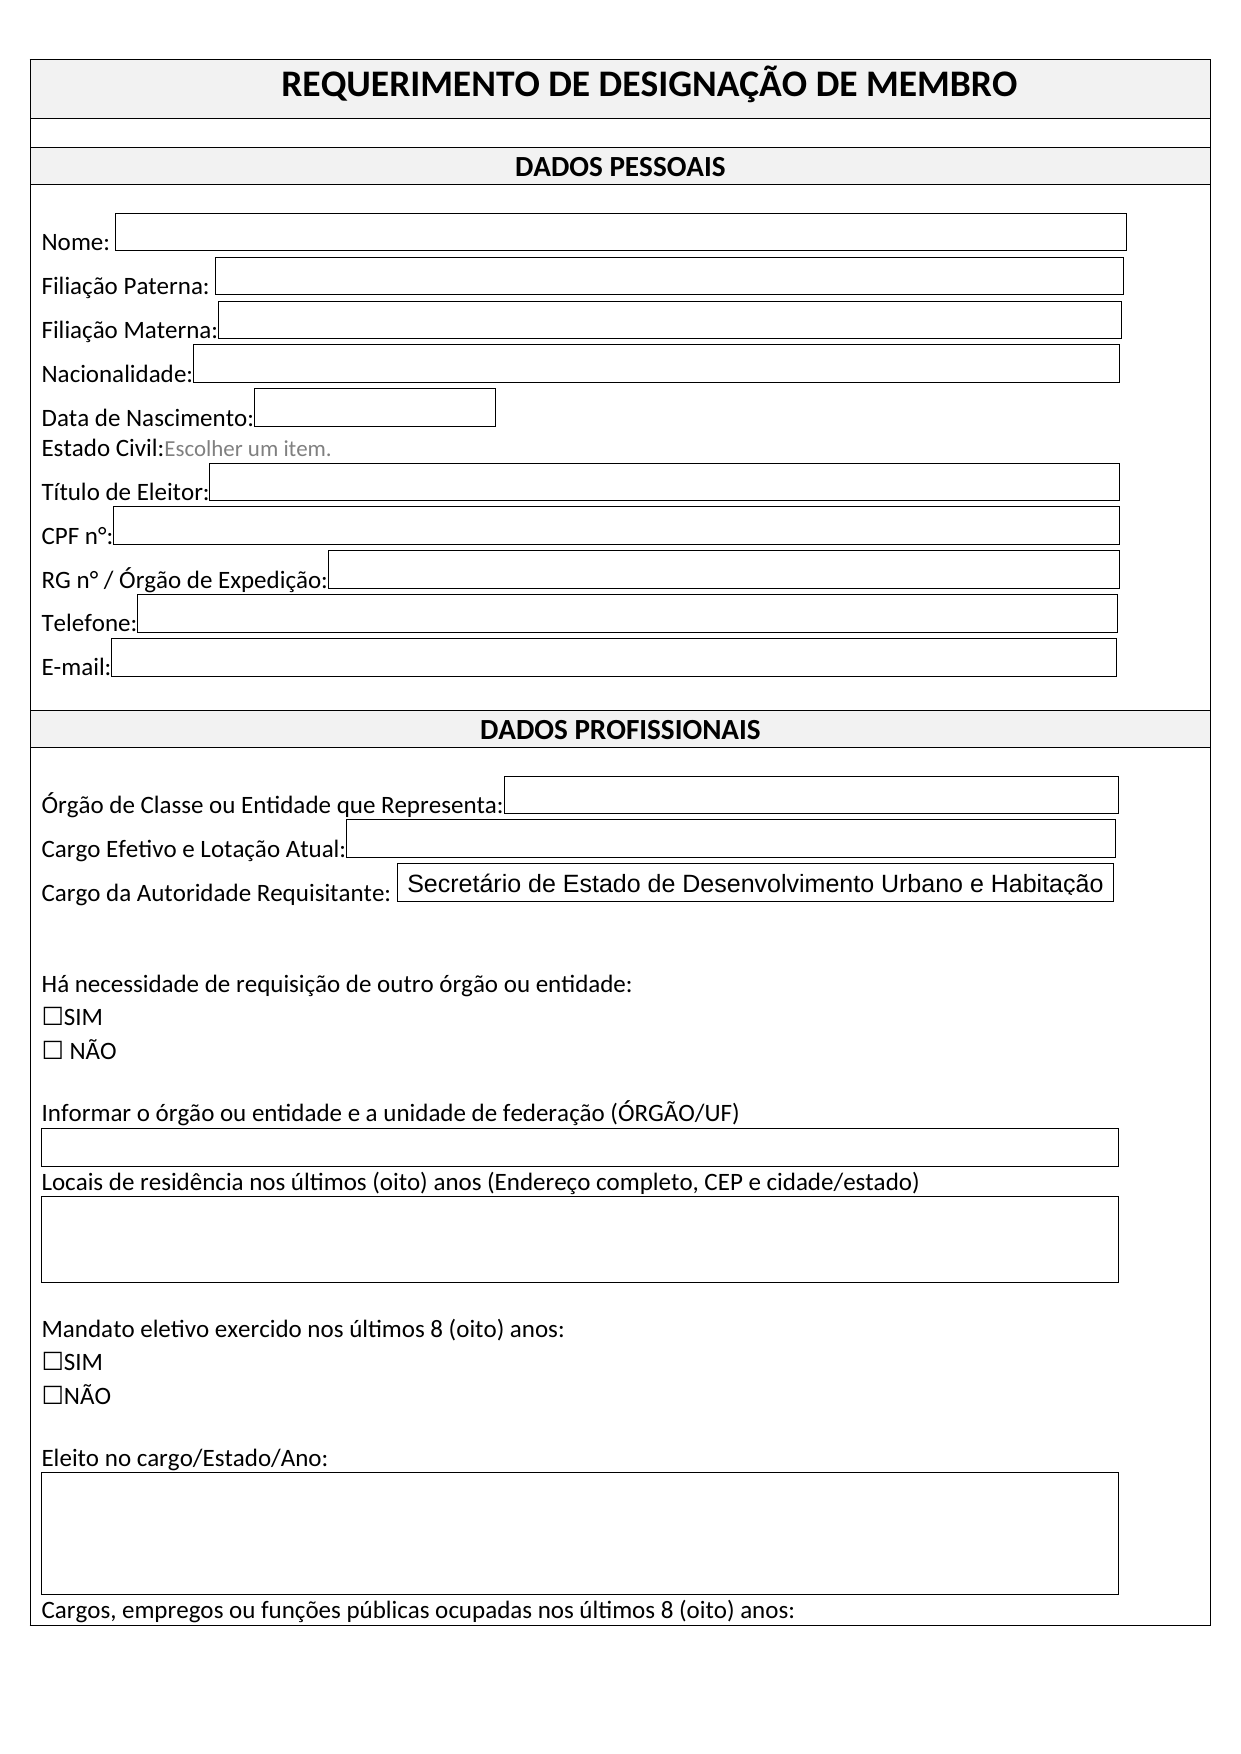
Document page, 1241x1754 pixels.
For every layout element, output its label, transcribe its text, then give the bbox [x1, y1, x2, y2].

table_cell [31, 119, 1210, 147]
table_header REQUERIMENTO DE DESIGNAÇÃO DE MEMBRO [31, 60, 1210, 118]
table_cell DADOS PESSOAIS [31, 148, 1210, 184]
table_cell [31, 748, 1210, 1625]
table_cell Nome: Filiação Paterna: Filiação Materna: Nacionalidade: Data de Nascimento: Estado Civil: Título de Eleitor: CPF n°: RG n° / Órgão de Expedição: Telefone: E-mail: [31, 185, 1210, 710]
table_cell DADOS PROFISSIONAIS [31, 711, 1210, 747]
